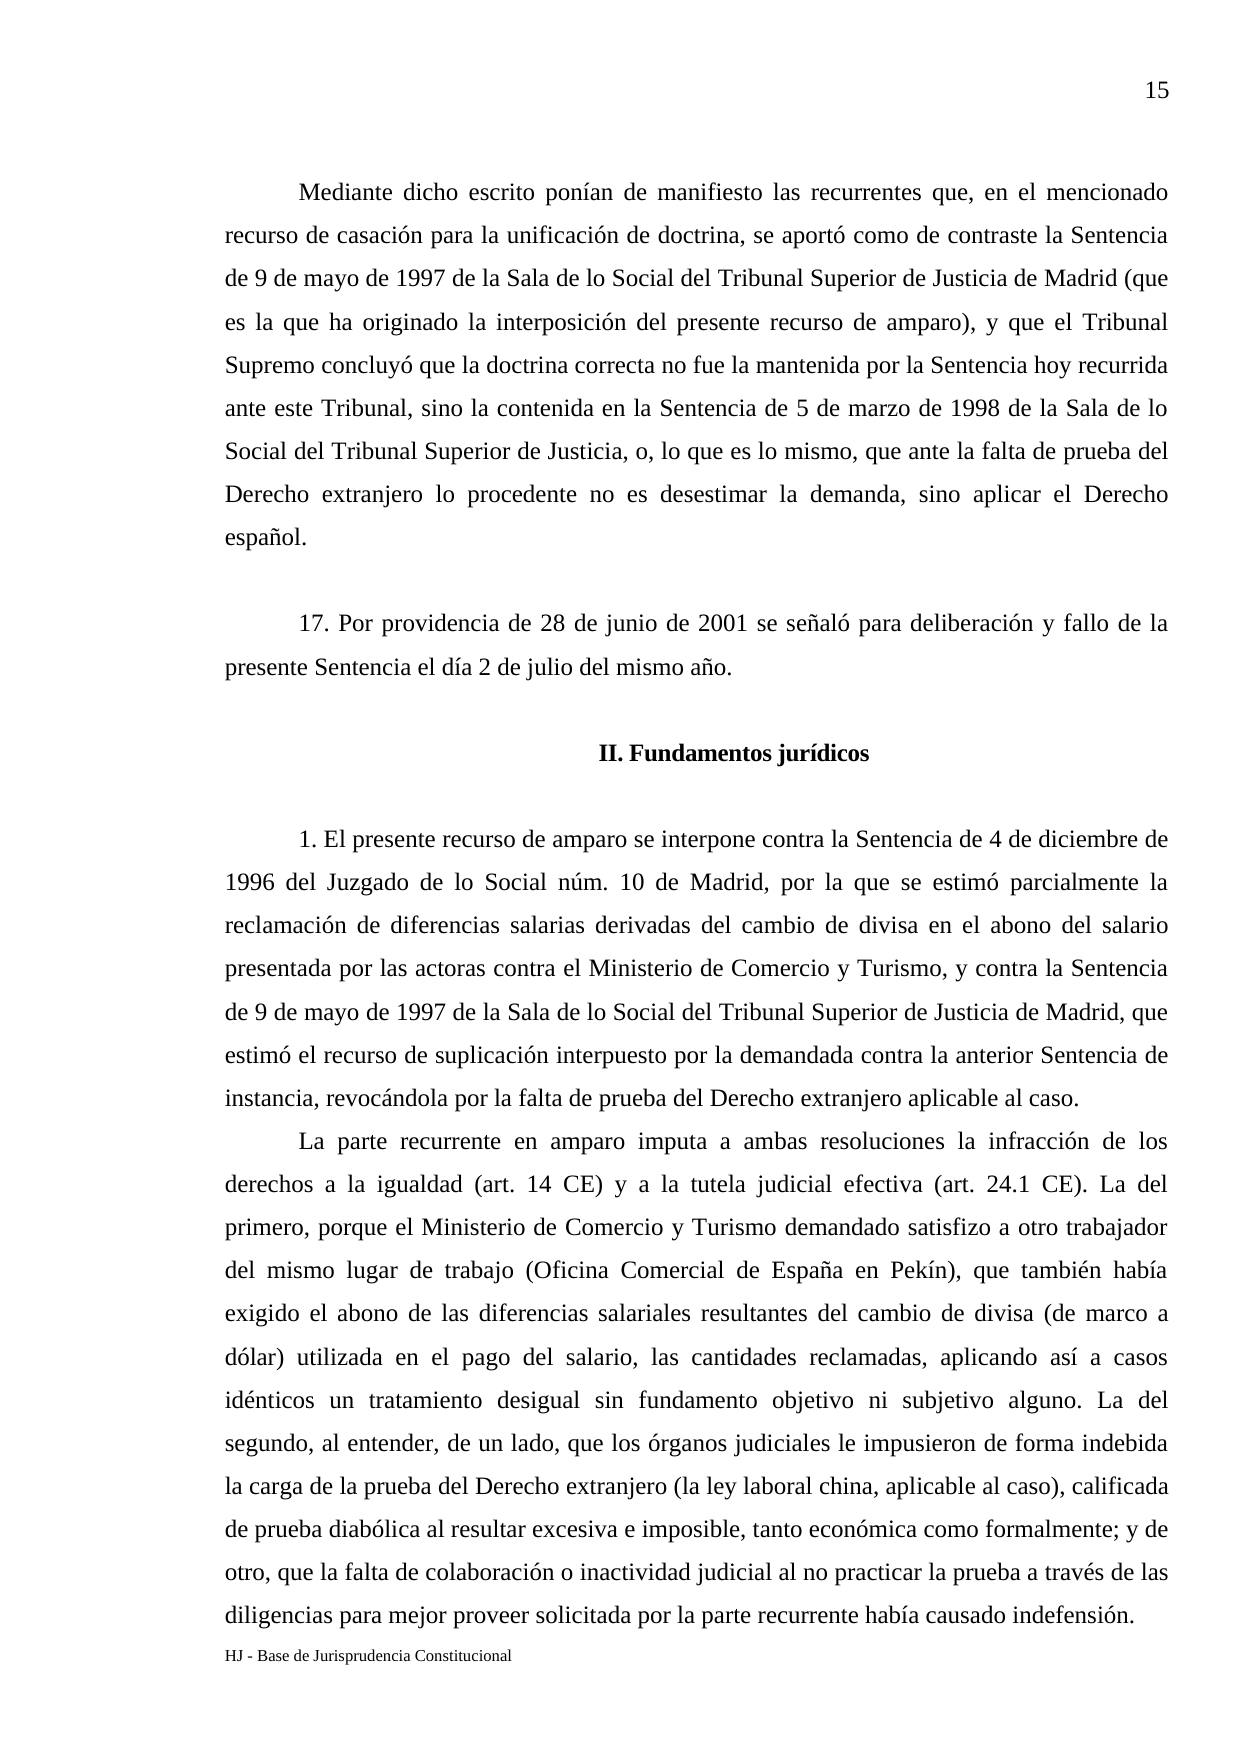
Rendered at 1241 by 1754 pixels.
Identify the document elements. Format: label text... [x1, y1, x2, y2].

text Mediante dicho escrito ponían de manifiesto las recurrentes que, en el mencionado recurso de casación para la unificación de doctrina, se aportó como de contraste la Sentencia de 9 de mayo de 1997 de la Sala de lo Social del Tribunal Superior de Justicia de Madrid (que es la que ha originado la interposición del presente recurso de amparo), y que el Tribunal Supremo concluyó que la doctrina correcta no fue la mantenida por la Sentencia hoy recurrida ante este Tribunal, sino la contenida en la Sentencia de 5 de marzo de 1998 de la Sala de lo Social del Tribunal Superior de Justicia, o, lo que es lo mismo, que ante la falta de prueba del Derecho extranjero lo procedente no es desestimar la demanda, sino aplicar el Derecho español. [224, 177, 1169, 551]
text La parte recurrente en amparo imputa a ambas resoluciones la infracción de los derechos a la igualdad (art. 14 CE) y a la tutela judicial efectiva (art. 24.1 CE). La del primero, porque el Ministerio de Comercio y Turismo demandado satisfizo a otro trabajador del mismo lugar de trabajo (Oficina Comercial de España en Pekín), que también había exigido el abono de las diferencias salariales resultantes del cambio de divisa (de marco a dólar) utilizada en el pago del salario, las cantidades reclamadas, aplicando así a casos idénticos un tratamiento desigual sin fundamento objetivo ni subjetivo alguno. La del segundo, al entender, de un lado, que los órganos judiciales le impusieron de forma indebida la carga de la prueba del Derecho extranjero (la ley laboral china, aplicable al caso), calificada de prueba diabólica al resultar excesiva e imposible, tanto económica como formalmente; y de otro, que la falta de colaboración o inactividad judicial al no practicar la prueba a través de las diligencias para mejor proveer solicitada por la parte recurrente había causado indefensión. [224, 1126, 1169, 1629]
subtitle II. Fundamentos jurídicos [224, 738, 1169, 767]
text 1. El presente recurso de amparo se interpone contra la Sentencia de 4 de diciembre de 1996 del Juzgado de lo Social núm. 10 de Madrid, por la que se estimó parcialmente la reclamación de diferencias salarias derivadas del cambio de divisa en el abono del salario presentada por las actoras contra el Ministerio de Comercio y Turismo, y contra la Sentencia de 9 de mayo de 1997 de la Sala de lo Social del Tribunal Superior de Justicia de Madrid, que estimó el recurso de suplicación interpuesto por la demandada contra la anterior Sentencia de instancia, revocándola por la falta de prueba del Derecho extranjero aplicable al caso. [224, 824, 1169, 1112]
text 17. Por providencia de 28 de junio de 2001 se señaló para deliberación y fallo de la presente Sentencia el día 2 de julio del mismo año. [224, 608, 1169, 680]
